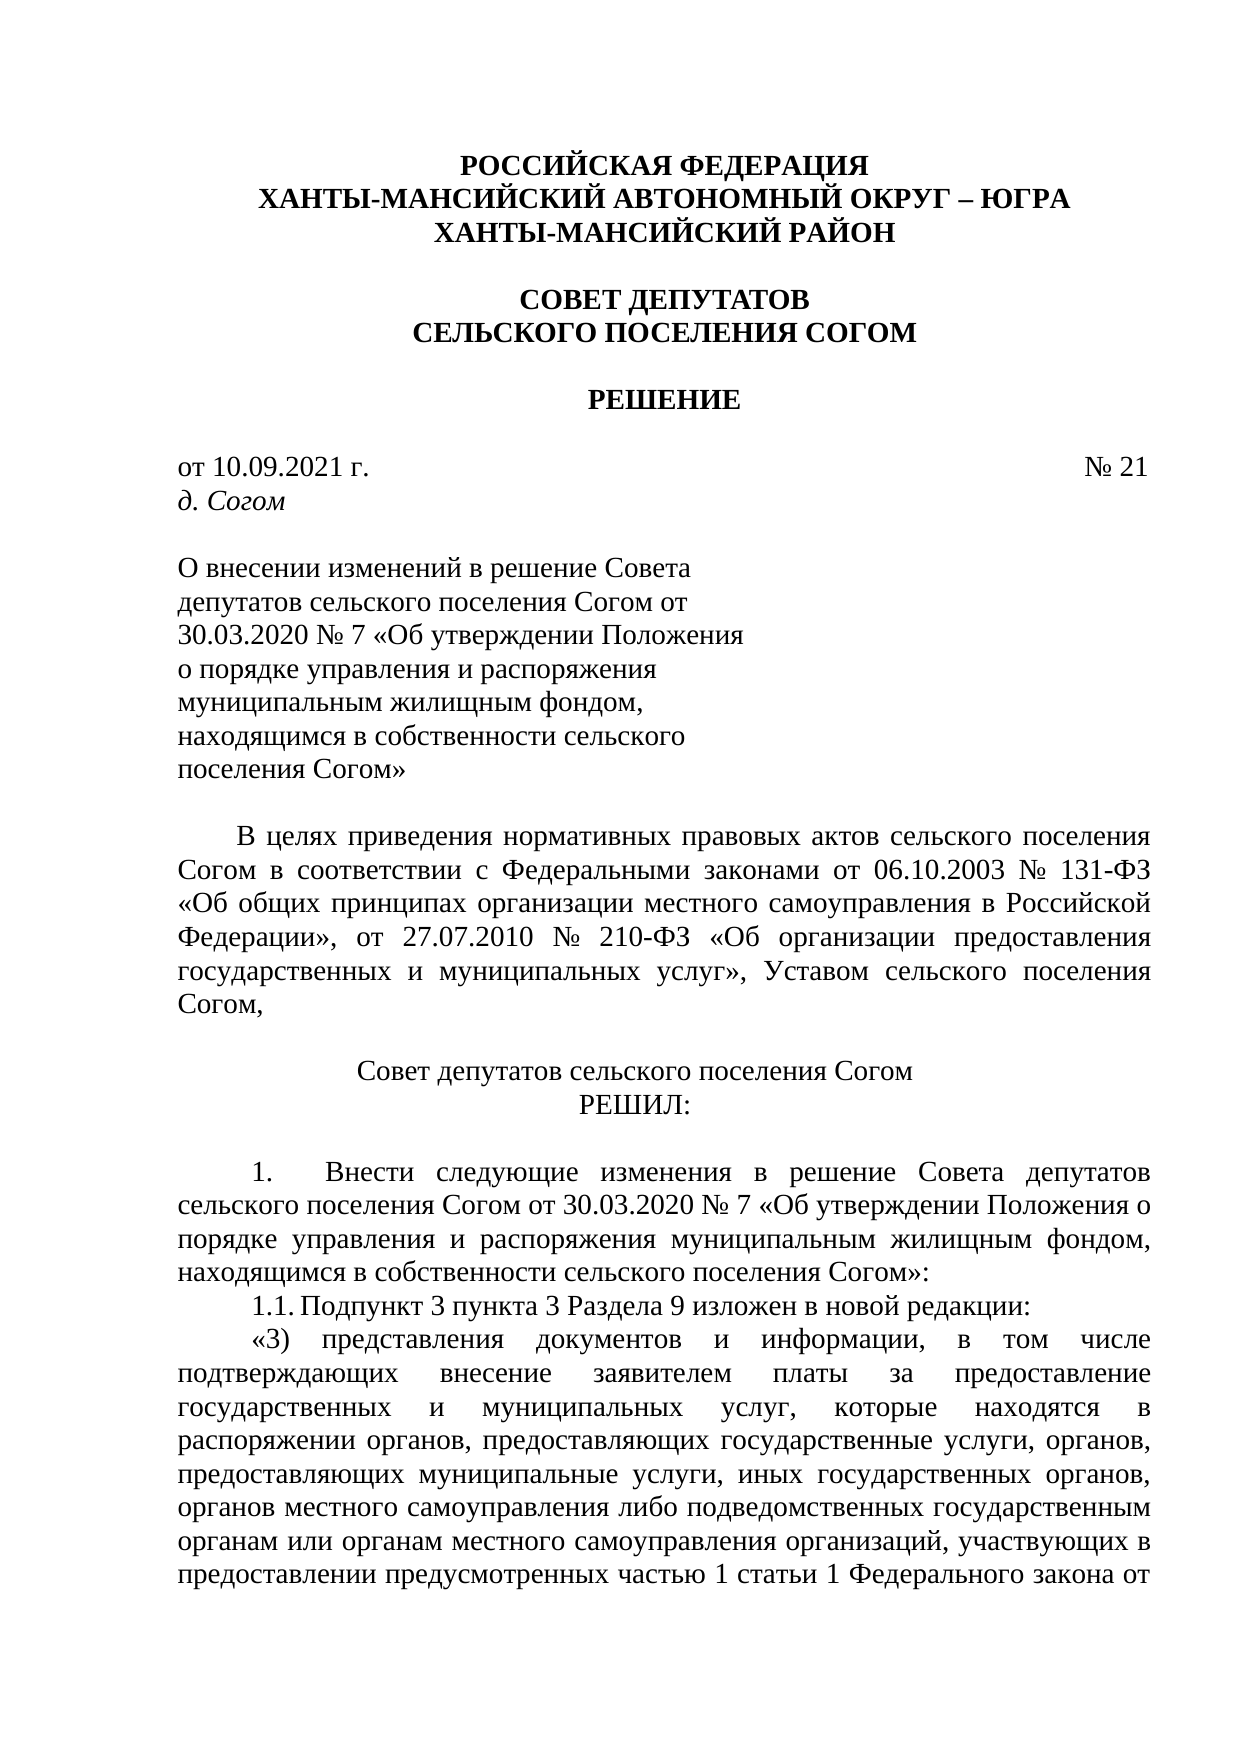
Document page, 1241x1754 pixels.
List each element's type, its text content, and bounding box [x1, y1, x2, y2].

text д. Согом [177, 483, 1181, 517]
text О внесении изменений в решение Совета депутатов сельского поселения Согом от 30.03.2020 № 7 «Об утверждении Положения о порядке управления и распоряжения муниципальным жилищным фондом, находящимся в собственности сельского поселения Согом» [177, 550, 753, 785]
text РЕШИЛ: [177, 1087, 1093, 1120]
text Совет депутатов сельского поселения Согом [177, 1053, 1093, 1087]
text СЕЛЬСКОГО ПОСЕЛЕНИЯ СОГОМ [177, 315, 1152, 349]
text В целях приведения нормативных правовых актов сельского поселения Согом в соответствии с Федеральными законами от 06.10.2003 № 131-ФЗ «Об общих принципах организации местного самоуправления в Российской Федерации», от 27.07.2010 № 210-ФЗ «Об организации предоставления государственных и муниципальных услуг», Уставом сельского поселения Согом, [177, 818, 1152, 1020]
text ХАНТЫ-МАНСИЙСКИЙ РАЙОН [177, 215, 1152, 248]
text от 10.09.2021 г. № 21 [177, 449, 1152, 483]
text РЕШЕНИЕ [177, 382, 1152, 416]
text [177, 1322, 1152, 1590]
text 1.1. Подпункт 3 пункта 3 Раздела 9 изложен в новой редакции: [177, 1288, 1152, 1322]
text ХАНТЫ-МАНСИЙСКИЙ АВТОНОМНЫЙ ОКРУГ – ЮГРА [177, 181, 1152, 215]
text СОВЕТ ДЕПУТАТОВ [177, 282, 1152, 315]
list Внести следующие изменения в решение Совета депутатов сельского поселения Согом от 30.03.2020 № 7 «Об утверждении Положения о порядке управления и распоряжения муниципальным жилищным фондом, находящимся в собственности сельского поселения Согом»: [177, 1154, 1152, 1288]
text РОССИЙСКАЯ ФЕДЕРАЦИЯ [177, 148, 1152, 181]
